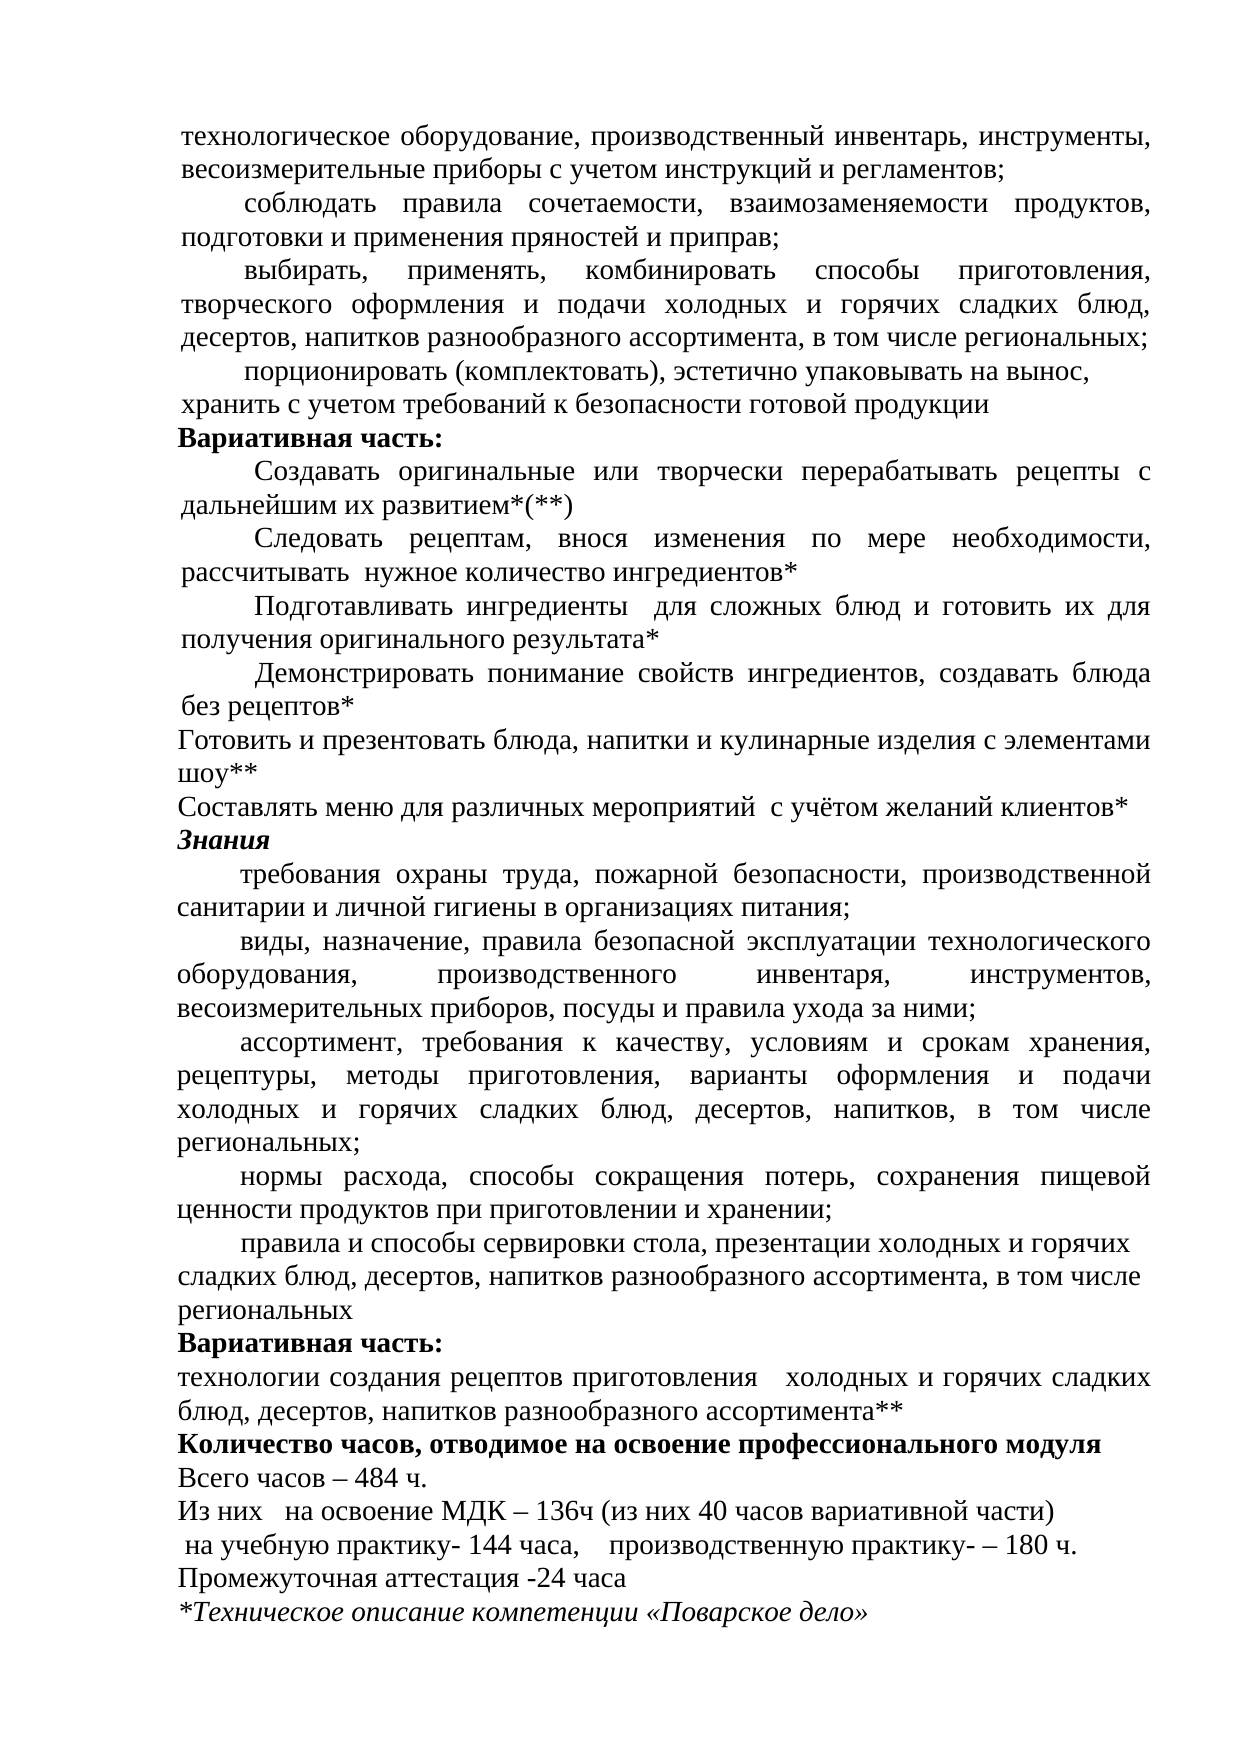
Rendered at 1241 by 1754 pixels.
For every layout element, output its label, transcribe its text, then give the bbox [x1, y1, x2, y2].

text Из них на освоение МДК – 136ч (из них 40 часов вариативной части) [177, 1493, 1152, 1527]
text Демонстрировать понимание свойств ингредиентов, создавать блюда без рецептов* [181, 655, 1152, 722]
text Подготавливать ингредиенты для сложных блюд и готовить их для получения оригинального результата* [181, 588, 1152, 655]
text Составлять меню для различных мероприятий с учётом желаний клиентов* [177, 789, 1152, 822]
text Знания [177, 822, 1152, 856]
text Вариативная часть: [177, 420, 1152, 453]
text требования охраны труда, пожарной безопасности, производственной санитарии и личной гигиены в организациях питания; [177, 856, 1152, 923]
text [181, 118, 1152, 185]
text ассортимент, требования к качеству, условиям и срокам хранения, рецептуры, методы приготовления, варианты оформления и подачи холодных и горячих сладких блюд, десертов, напитков, в том числе региональных; [177, 1024, 1152, 1158]
text на учебную практику- 144 часа, производственную практику- – 180 ч. [177, 1527, 1152, 1560]
text технологии создания рецептов приготовления холодных и горячих сладких блюд, десертов, напитков разнообразного ассортимента** [177, 1359, 1152, 1426]
text Следовать рецептам, внося изменения по мере необходимости, рассчитывать нужное количество ингредиентов* [181, 521, 1152, 588]
text Создавать оригинальные или творчески перерабатывать рецепты с дальнейшим их развитием*(**) [181, 453, 1152, 521]
text *Техническое описание компетенции «Поварское дело» [177, 1594, 1152, 1627]
text правила и способы сервировки стола, презентации холодных и горячих сладких блюд, десертов, напитков разнообразного ассортимента, в том числе региональных [177, 1225, 1152, 1326]
text виды, назначение, правила безопасной эксплуатации технологического оборудования, производственного инвентаря, инструментов, весоизмерительных приборов, посуды и правила ухода за ними; [177, 923, 1152, 1024]
text выбирать, применять, комбинировать способы приготовления, творческого оформления и подачи холодных и горячих сладких блюд, десертов, напитков разнообразного ассортимента, в том числе региональных; [181, 252, 1152, 353]
text Промежуточная аттестация -24 часа [177, 1560, 1152, 1594]
text Готовить и презентовать блюда, напитки и кулинарные изделия с элементами шоу** [177, 722, 1152, 789]
text нормы расхода, способы сокращения потерь, сохранения пищевой ценности продуктов при приготовлении и хранении; [177, 1158, 1152, 1225]
text порционировать (комплектовать), эстетично упаковывать на вынос, хранить с учетом требований к безопасности готовой продукции [181, 353, 1152, 420]
text Количество часов, отводимое на освоение профессионального модуля [177, 1426, 1152, 1460]
text Всего часов – 484 ч. [177, 1460, 1152, 1493]
text соблюдать правила сочетаемости, взаимозаменяемости продуктов, подготовки и применения пряностей и приправ; [181, 185, 1152, 252]
text Вариативная часть: [177, 1326, 1152, 1359]
